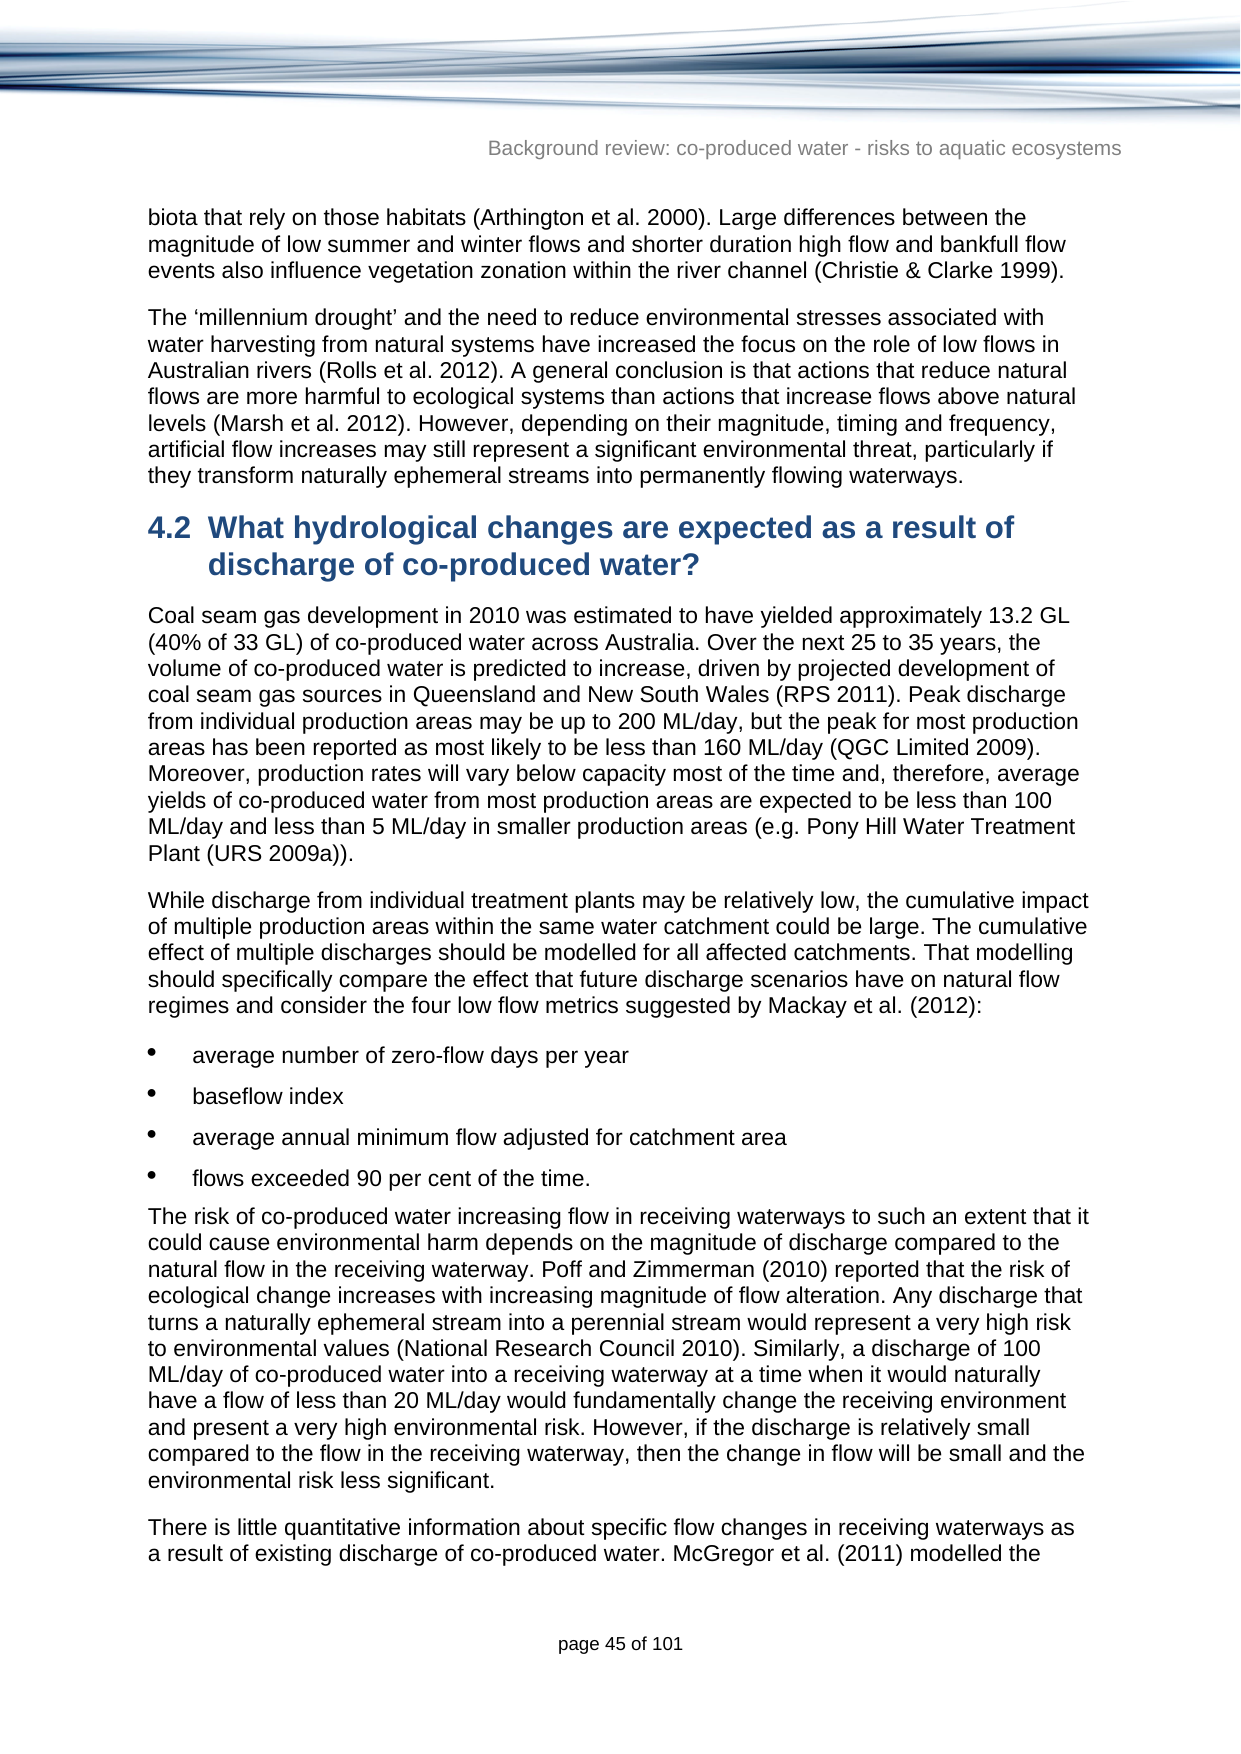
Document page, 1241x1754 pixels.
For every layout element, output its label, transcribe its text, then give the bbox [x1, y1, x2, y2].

text baseflow index [148, 1080, 1093, 1109]
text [148, 1514, 1093, 1566]
text While discharge from individual treatment plants may be relatively low, the cumulative impact of multiple production areas within the same water catchment could be large. The cumulative effect of multiple discharges should be modelled for all affected catchments. That modelling should specifically compare the effect that future discharge scenarios have on natural flow regimes and consider the four low flow metrics suggested by Mackay et al. (2012): [148, 887, 1093, 1018]
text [148, 204, 1093, 283]
picture [0, 0, 1241, 139]
subtitle What hydrological changes are expected as a result of discharge of co-produced water? [148, 509, 1093, 581]
text flows exceeded 90 per cent of the time. [148, 1162, 1093, 1191]
text The ‘millennium drought’ and the need to reduce environmental stresses associated with water harvesting from natural systems have increased the focus on the role of low flows in Australian rivers (Rolls et al. 2012). A general conclusion is that actions that reduce natural flows are more harmful to ecological systems than actions that increase flows above natural levels (Marsh et al. 2012). However, depending on their magnitude, timing and frequency, artificial flow increases may still represent a significant environmental threat, particularly if they transform naturally ephemeral streams into permanently flowing waterways. [148, 304, 1093, 489]
text Coal seam gas development in 2010 was estimated to have yielded approximately 13.2 GL (40% of 33 GL) of co-produced water across Australia. Over the next 25 to 35 years, the volume of co-produced water is predicted to increase, driven by projected development of coal seam gas sources in Queensland and New South Wales (RPS 2011). Peak discharge from individual production areas may be up to 200 ML/day, but the peak for most production areas has been reported as most likely to be less than 160 ML/day (QGC Limited 2009). Moreover, production rates will vary below capacity most of the time and, therefore, average yields of co-produced water from most production areas are expected to be less than 100 ML/day and less than 5 ML/day in smaller production areas (e.g. Pony Hill Water Treatment Plant (URS 2009a)). [148, 602, 1093, 866]
text The risk of co-produced water increasing flow in receiving waterways to such an extent that it could cause environmental harm depends on the magnitude of discharge compared to the natural flow in the receiving waterway. Poff and Zimmerman (2010) reported that the risk of ecological change increases with increasing magnitude of flow alteration. Any discharge that turns a naturally ephemeral stream into a perennial stream would represent a very high risk to environmental values (National Research Council 2010). Similarly, a discharge of 100 ML/day of co-produced water into a receiving waterway at a time when it would naturally have a flow of less than 20 ML/day would fundamentally change the receiving environment and present a very high environmental risk. However, if the discharge is relatively small compared to the flow in the receiving waterway, then the change in flow will be small and the environmental risk less significant. [148, 1203, 1093, 1493]
text average annual minimum flow adjusted for catchment area [148, 1121, 1093, 1150]
text average number of zero-flow days per year [148, 1039, 1093, 1068]
